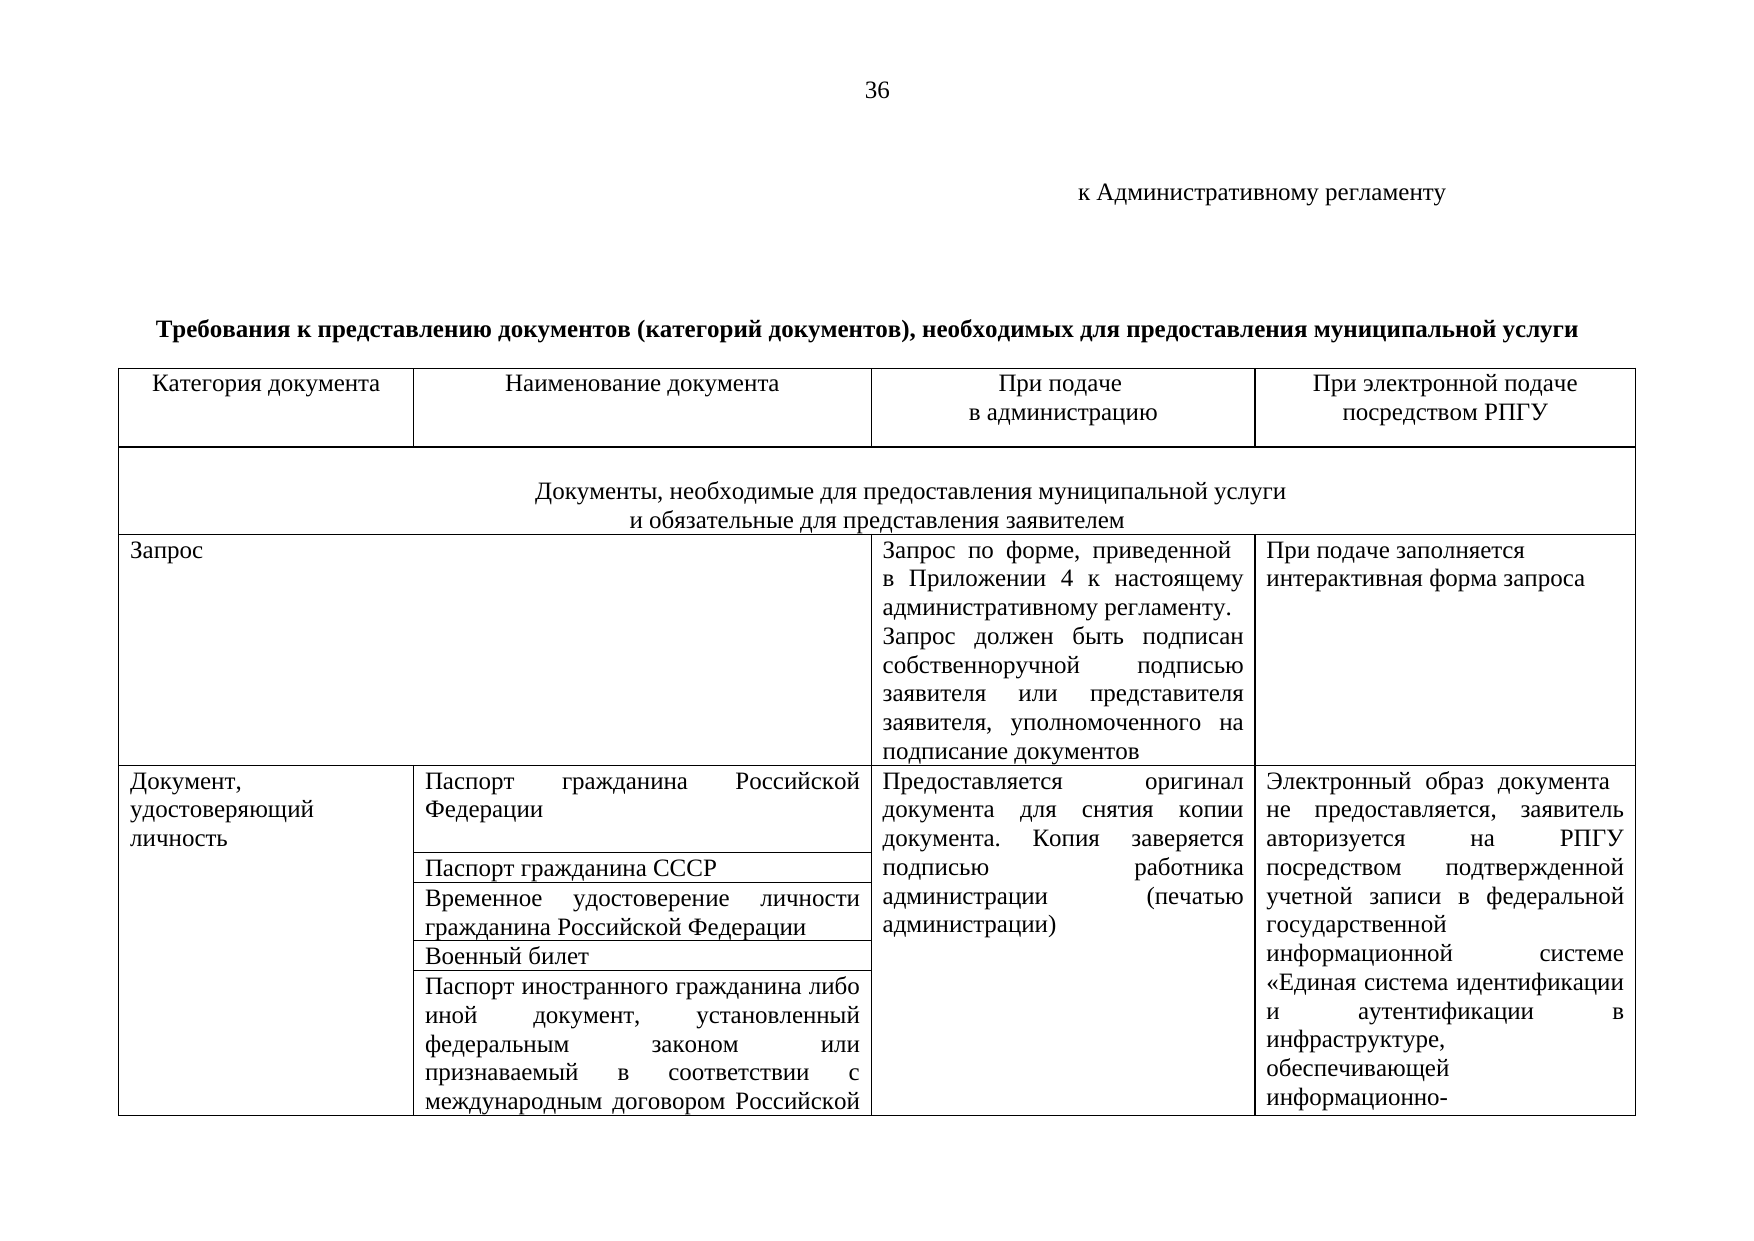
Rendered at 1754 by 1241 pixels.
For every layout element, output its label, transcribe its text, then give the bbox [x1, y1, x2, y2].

list Требования к представлению документов (категорий документов), необходимых для предоставления муниципальной услуги [156, 314, 1636, 342]
table_cell Запрос по форме, приведенной в Приложении 4 к настоящему административному регламенту. Запрос должен быть подписан собственноручной подписью заявителя или представителя заявителя, уполномоченного на подписание документов [872, 535, 1254, 765]
table_cell Военный билет [414, 941, 871, 970]
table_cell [414, 971, 871, 1115]
table_cell Паспорт гражданина Российской Федерации [414, 766, 871, 852]
table_header При электронной подаче посредством РПГУ [1256, 369, 1635, 446]
table_cell Запрос [119, 535, 871, 765]
table_header При подаче в администрацию [872, 369, 1254, 446]
table_cell При подаче заполняется интерактивная форма запроса [1256, 535, 1635, 765]
table_cell Предоставляется оригинал документа для снятия копии документа. Копия заверяется подписью работника администрации (печатью администрации) [872, 766, 1254, 1115]
table_cell Временное удостоверение личности гражданина Российской Федерации [414, 883, 871, 940]
table_cell Электронный образ документа не предоставляется, заявитель авторизуется на РПГУ посредством подтвержденной учетной записи в федеральной государственной информационной системе «Единая система идентификации и аутентификации в инфраструктуре, обеспечивающей информационно-технологическое взаимодействие информационных систем, используемых для предоставления государственных и муниципальных услуг в электронной форме» (далее – ЕСИА) [1256, 766, 1635, 1115]
text к Административному регламенту [1078, 177, 1636, 206]
table_header Категория документа [119, 369, 413, 446]
table_header Наименование документа [414, 369, 871, 446]
table_cell Паспорт гражданина СССР [414, 853, 871, 882]
table_cell Документы, необходимые для предоставления муниципальной услуги и обязательные для представления заявителем [119, 448, 1635, 534]
table_cell Документ, удостоверяющий личность [119, 766, 413, 1115]
